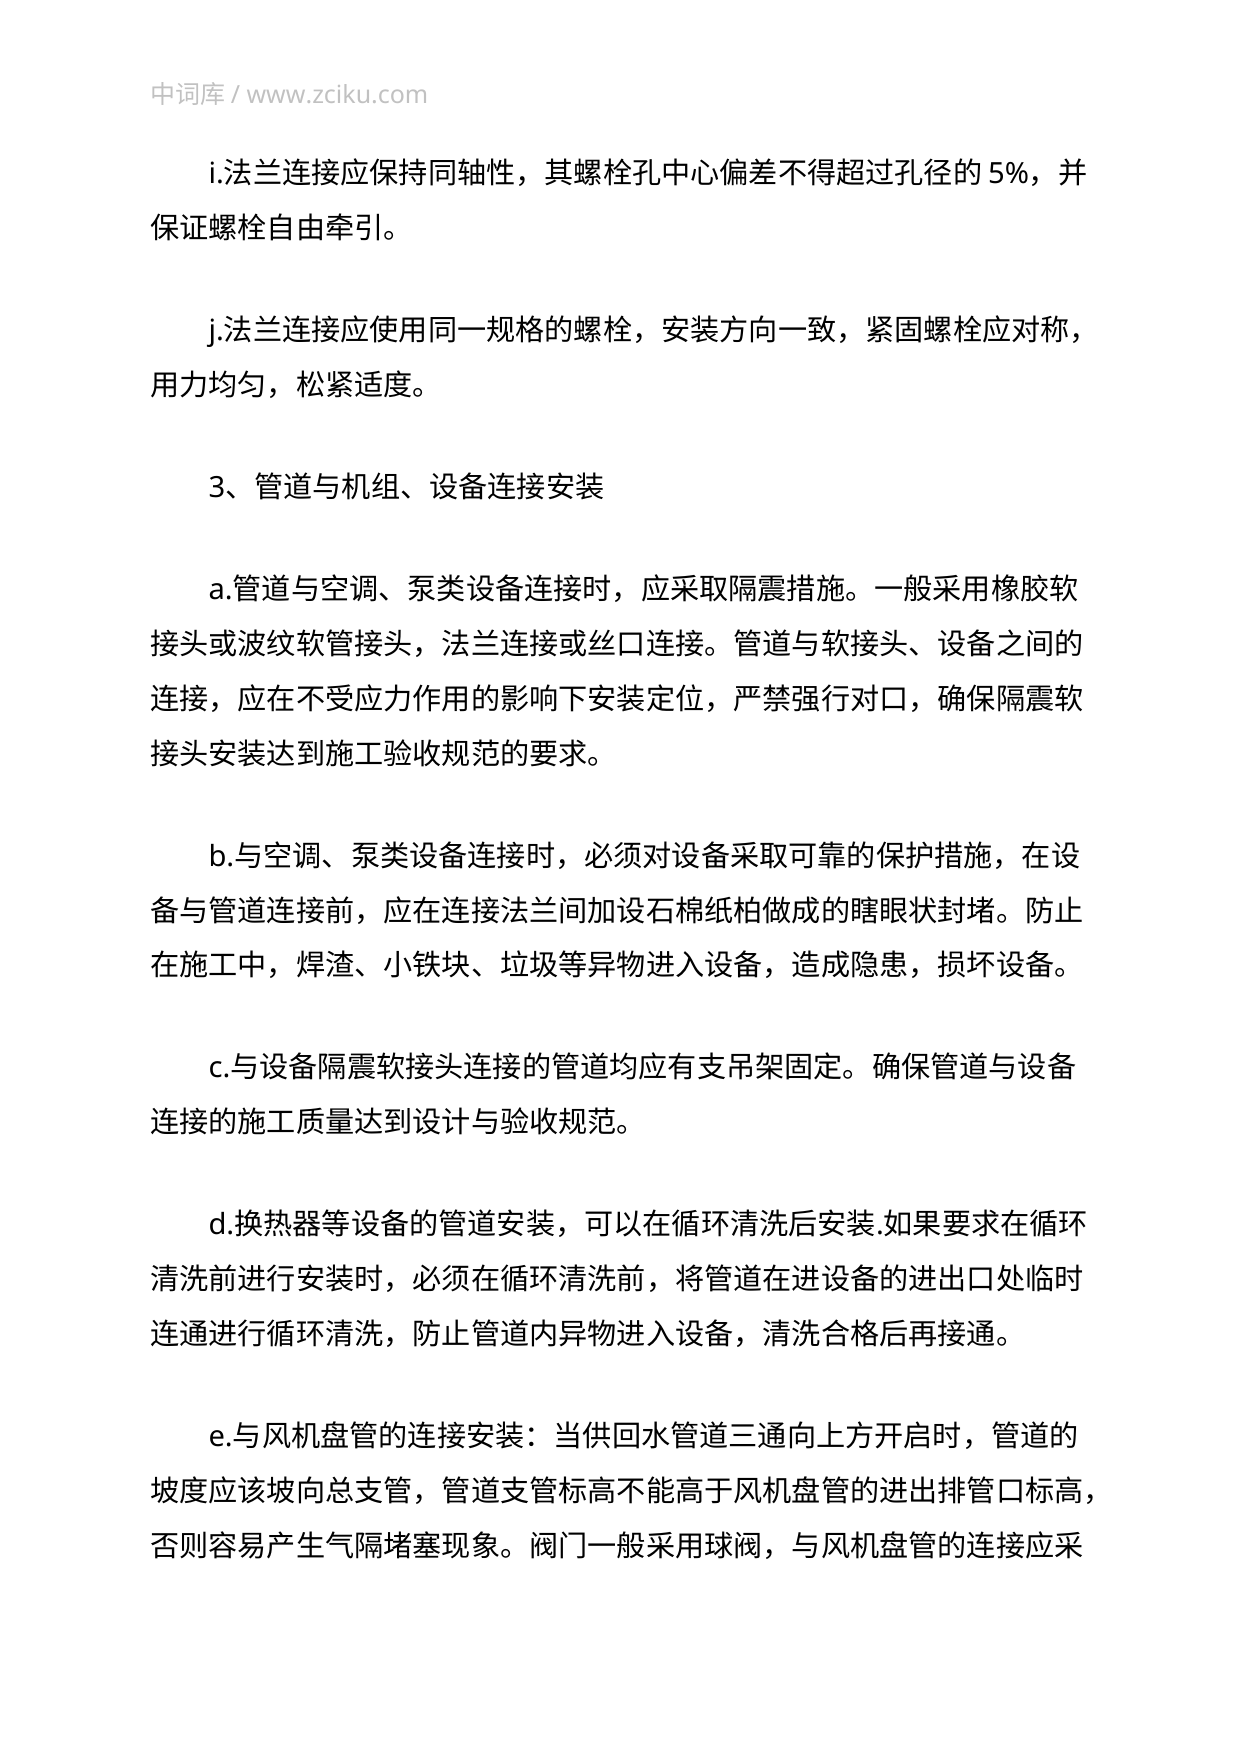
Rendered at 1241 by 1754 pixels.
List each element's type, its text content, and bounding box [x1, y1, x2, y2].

text d.换热器等设备的管道安装，可以在循环清洗后安装.如果要求在循环清洗前进行安装时，必须在循环清洗前，将管道在进设备的进出口处临时连通进行循环清洗，防止管道内异物进入设备，清洗合格后再接通。 [150, 1201, 1090, 1353]
text c.与设备隔震软接头连接的管道均应有支吊架固定。确保管道与设备连接的施工质量达到设计与验收规范。 [150, 1044, 1090, 1141]
text j.法兰连接应使用同一规格的螺栓，安装方向一致，紧固螺栓应对称，用力均匀，松紧适度。 [150, 307, 1090, 404]
text i.法兰连接应保持同轴性，其螺栓孔中心偏差不得超过孔径的5%，并保证螺栓自由牵引。 [150, 150, 1090, 247]
text 3、管道与机组、设备连接安装 [150, 463, 1090, 506]
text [150, 1412, 1090, 1564]
text a.管道与空调、泵类设备连接时，应采取隔震措施。一般采用橡胶软接头或波纹软管接头，法兰连接或丝口连接。管道与软接头、设备之间的连接，应在不受应力作用的影响下安装定位，严禁强行对口，确保隔震软接头安装达到施工验收规范的要求。 [150, 566, 1090, 773]
text b.与空调、泵类设备连接时，必须对设备采取可靠的保护措施，在设备与管道连接前，应在连接法兰间加设石棉纸柏做成的瞎眼状封堵。防止在施工中，焊渣、小铁块、垃圾等异物进入设备，造成隐患，损坏设备。 [150, 832, 1090, 984]
